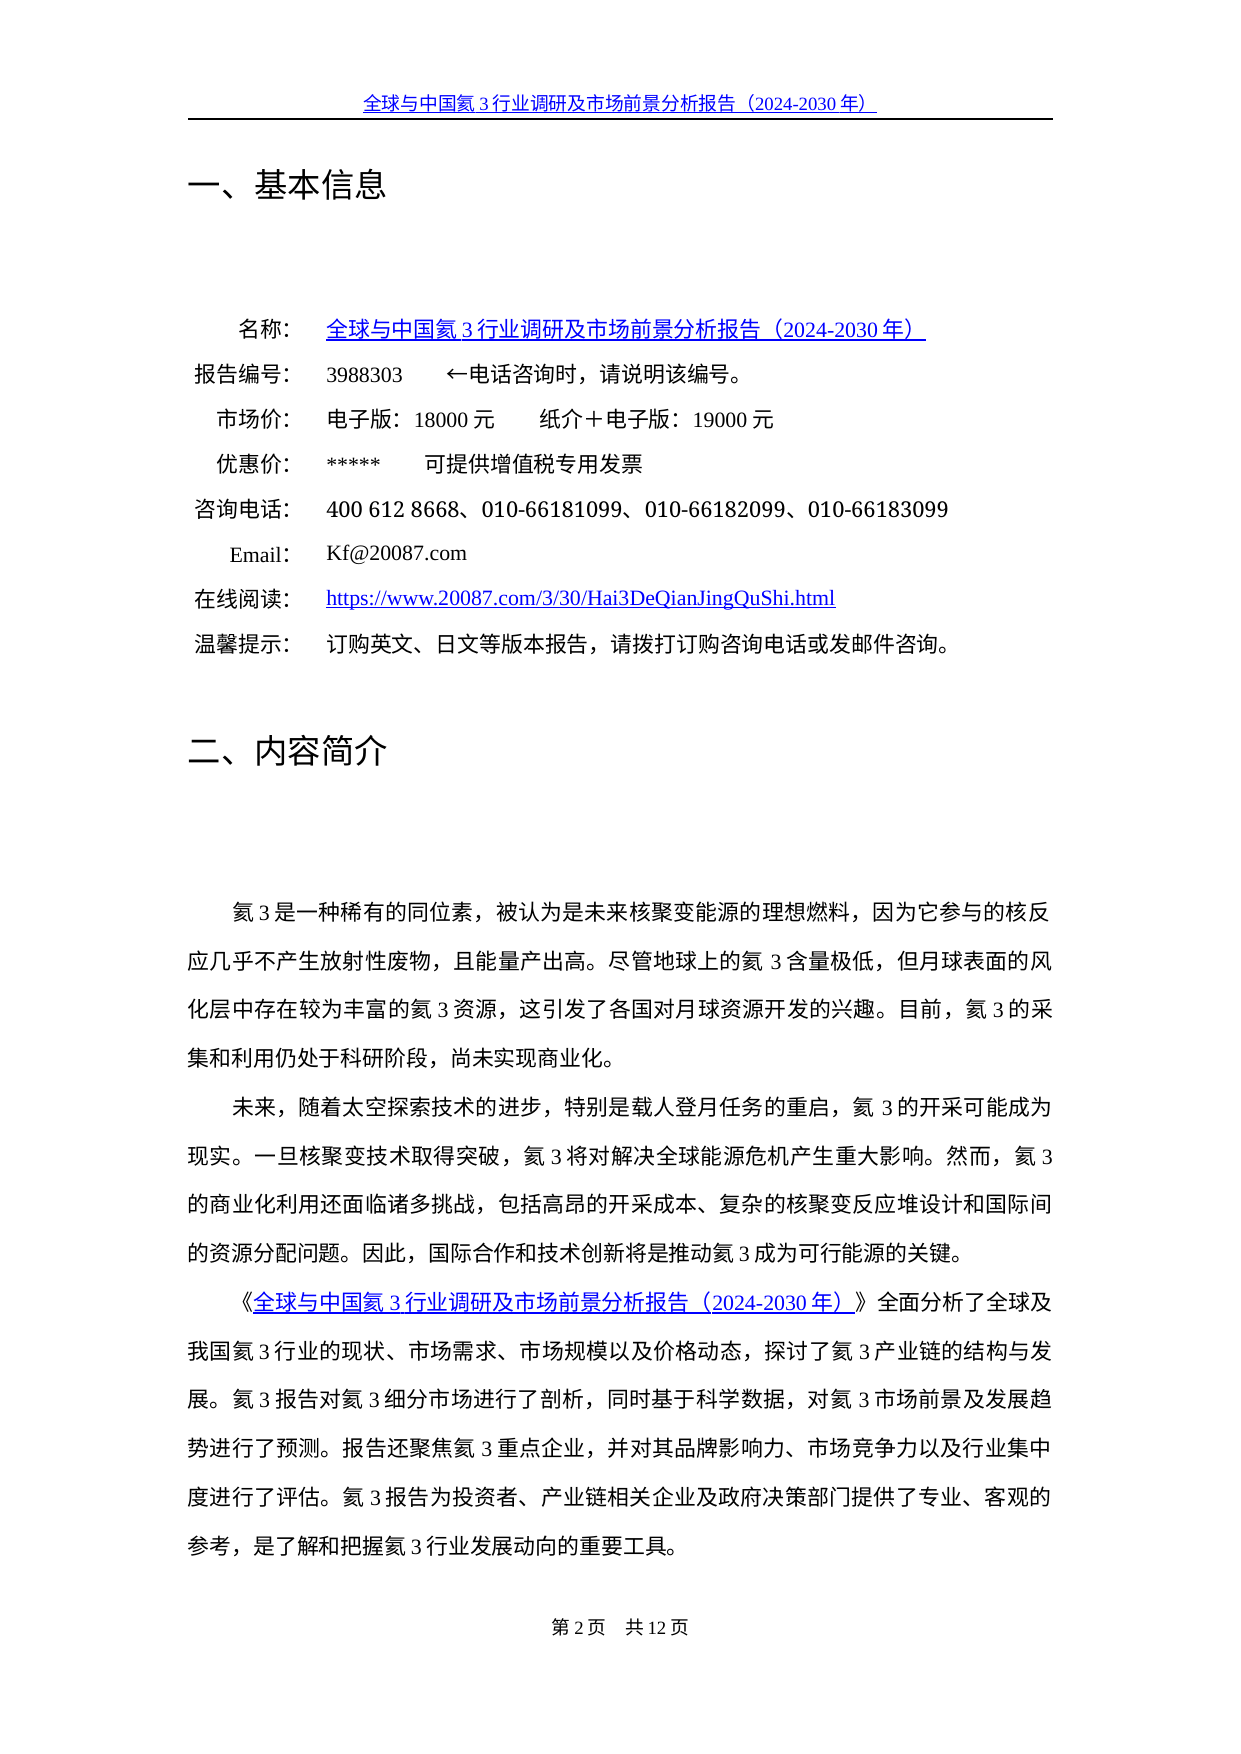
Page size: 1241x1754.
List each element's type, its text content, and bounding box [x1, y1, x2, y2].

table_cell 订购英文、日文等版本报告，请拨打订购咨询电话或发邮件咨询。 [315, 627, 1073, 672]
table_header 全球与中国氦3行业调研及市场前景分析报告（2024-2030年） [315, 312, 1073, 357]
table_cell Kf@20087.com [315, 537, 1073, 582]
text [187, 894, 1053, 1561]
table_cell Email： [167, 537, 315, 582]
table_cell 市场价： [167, 402, 315, 447]
table_cell ***** 可提供增值税专用发票 [315, 447, 1073, 492]
table_cell 优惠价： [167, 447, 315, 492]
table_cell 咨询电话： [167, 492, 315, 537]
table_cell 在线阅读： [167, 582, 315, 627]
table_header 名称： [167, 312, 315, 357]
title 二、内容简介 [187, 717, 1053, 782]
table_cell 3988303 ←电话咨询时，请说明该编号。 [315, 357, 1073, 402]
table_cell 400 612 8668、010-66181099、010-66182099、010-66183099 [315, 492, 1073, 537]
table_cell 报告编号： [167, 357, 315, 402]
title 一、基本信息 [187, 150, 1053, 215]
table_cell [315, 582, 1073, 627]
table_cell 电子版：18000 元 纸介＋电子版：19000 元 [315, 402, 1073, 447]
table_cell 温馨提示： [167, 627, 315, 672]
